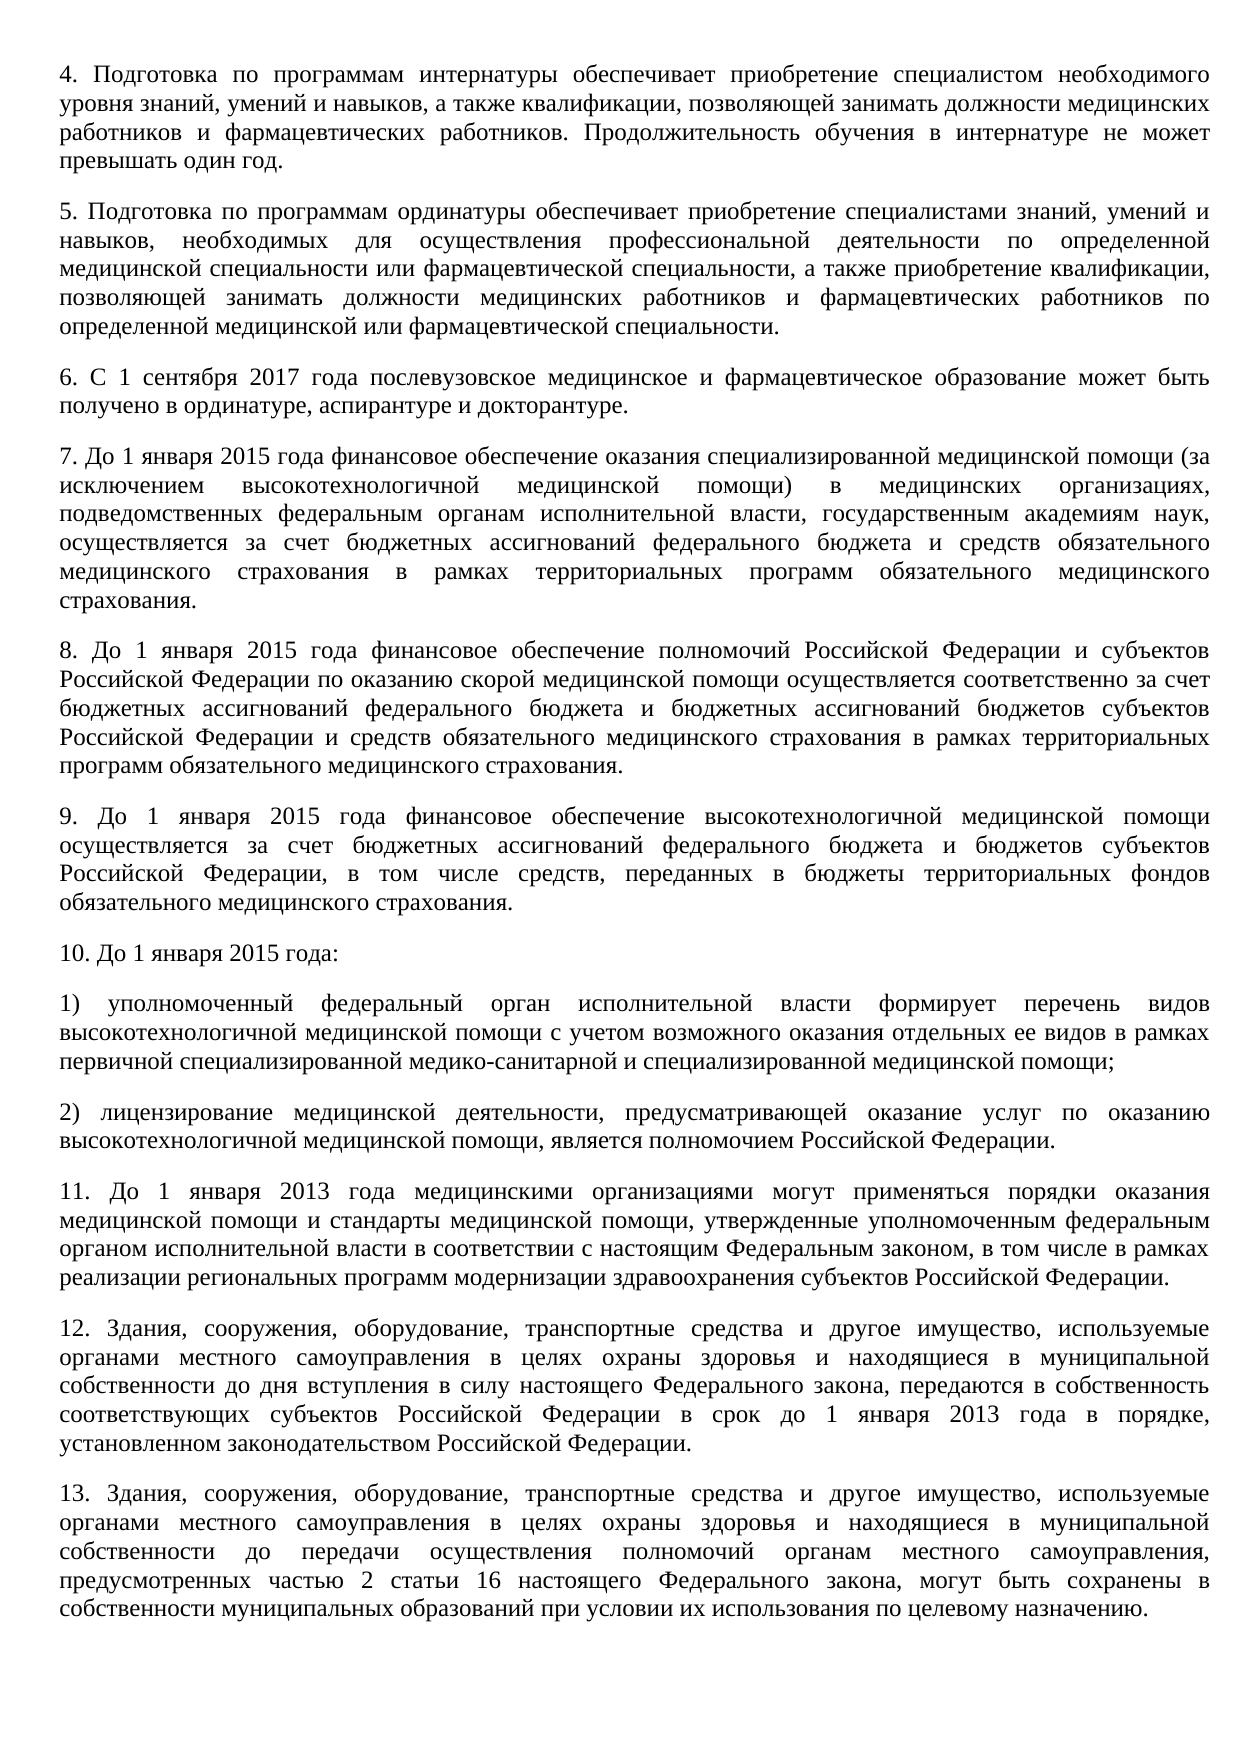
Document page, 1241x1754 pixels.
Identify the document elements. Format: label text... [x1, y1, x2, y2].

text 13. Здания, сооружения, оборудование, транспортные средства и другое имущество, используемые органами местного самоуправления в целях охраны здоровья и находящиеся в муниципальной собственности до передачи осуществления полномочий органам местного самоуправления, предусмотренных частью 2 статьи 16 настоящего Федерального закона, могут быть сохранены в собственности муниципальных образований при условии их использования по целевому назначению. [59, 1478, 1211, 1622]
text 11. До 1 января 2013 года медицинскими организациями могут применяться порядки оказания медицинской помощи и стандарты медицинской помощи, утвержденные уполномоченным федеральным органом исполнительной власти в соответствии с настоящим Федеральным законом, в том числе в рамках реализации региональных программ модернизации здравоохранения субъектов Российской Федерации. [59, 1176, 1211, 1291]
text 10. До 1 января 2015 года: [59, 938, 1211, 967]
text 7. До 1 января 2015 года финансовое обеспечение оказания специализированной медицинской помощи (за исключением высокотехнологичной медицинской помощи) в медицинских организациях, подведомственных федеральным органам исполнительной власти, государственным академиям наук, осуществляется за счет бюджетных ассигнований федерального бюджета и средств обязательного медицинского страхования в рамках территориальных программ обязательного медицинского страхования. [59, 441, 1211, 613]
text 12. Здания, сооружения, оборудование, транспортные средства и другое имущество, используемые органами местного самоуправления в целях охраны здоровья и находящиеся в муниципальной собственности до дня вступления в силу настоящего Федерального закона, передаются в собственность соответствующих субъектов Российской Федерации в срок до 1 января 2013 года в порядке, установленном законодательством Российской Федерации. [59, 1313, 1211, 1457]
text 8. До 1 января 2015 года финансовое обеспечение полномочий Российской Федерации и субъектов Российской Федерации по оказанию скорой медицинской помощи осуществляется соответственно за счет бюджетных ассигнований федерального бюджета и бюджетных ассигнований бюджетов субъектов Российской Федерации и средств обязательного медицинского страхования в рамках территориальных программ обязательного медицинского страхования. [59, 635, 1211, 779]
text 1) уполномоченный федеральный орган исполнительной власти формирует перечень видов высокотехнологичной медицинской помощи с учетом возможного оказания отдельных ее видов в рамках первичной специализированной медико-санитарной и специализированной медицинской помощи; [59, 988, 1211, 1075]
text 2) лицензирование медицинской деятельности, предусматривающей оказание услуг по оказанию высокотехнологичной медицинской помощи, является полномочием Российской Федерации. [59, 1097, 1211, 1154]
text 4. Подготовка по программам интернатуры обеспечивает приобретение специалистом необходимого уровня знаний, умений и навыков, а также квалификации, позволяющей занимать должности медицинских работников и фармацевтических работников. Продолжительность обучения в интернатуре не может превышать один год. [59, 59, 1211, 174]
text 9. До 1 января 2015 года финансовое обеспечение высокотехнологичной медицинской помощи осуществляется за счет бюджетных ассигнований федерального бюджета и бюджетов субъектов Российской Федерации, в том числе средств, переданных в бюджеты территориальных фондов обязательного медицинского страхования. [59, 801, 1211, 916]
text 6. С 1 сентября 2017 года послевузовское медицинское и фармацевтическое образование может быть получено в ординатуре, аспирантуре и докторантуре. [59, 362, 1211, 419]
text 5. Подготовка по программам ординатуры обеспечивает приобретение специалистами знаний, умений и навыков, необходимых для осуществления профессиональной деятельности по определенной медицинской специальности или фармацевтической специальности, а также приобретение квалификации, позволяющей занимать должности медицинских работников и фармацевтических работников по определенной медицинской или фармацевтической специальности. [59, 196, 1211, 340]
